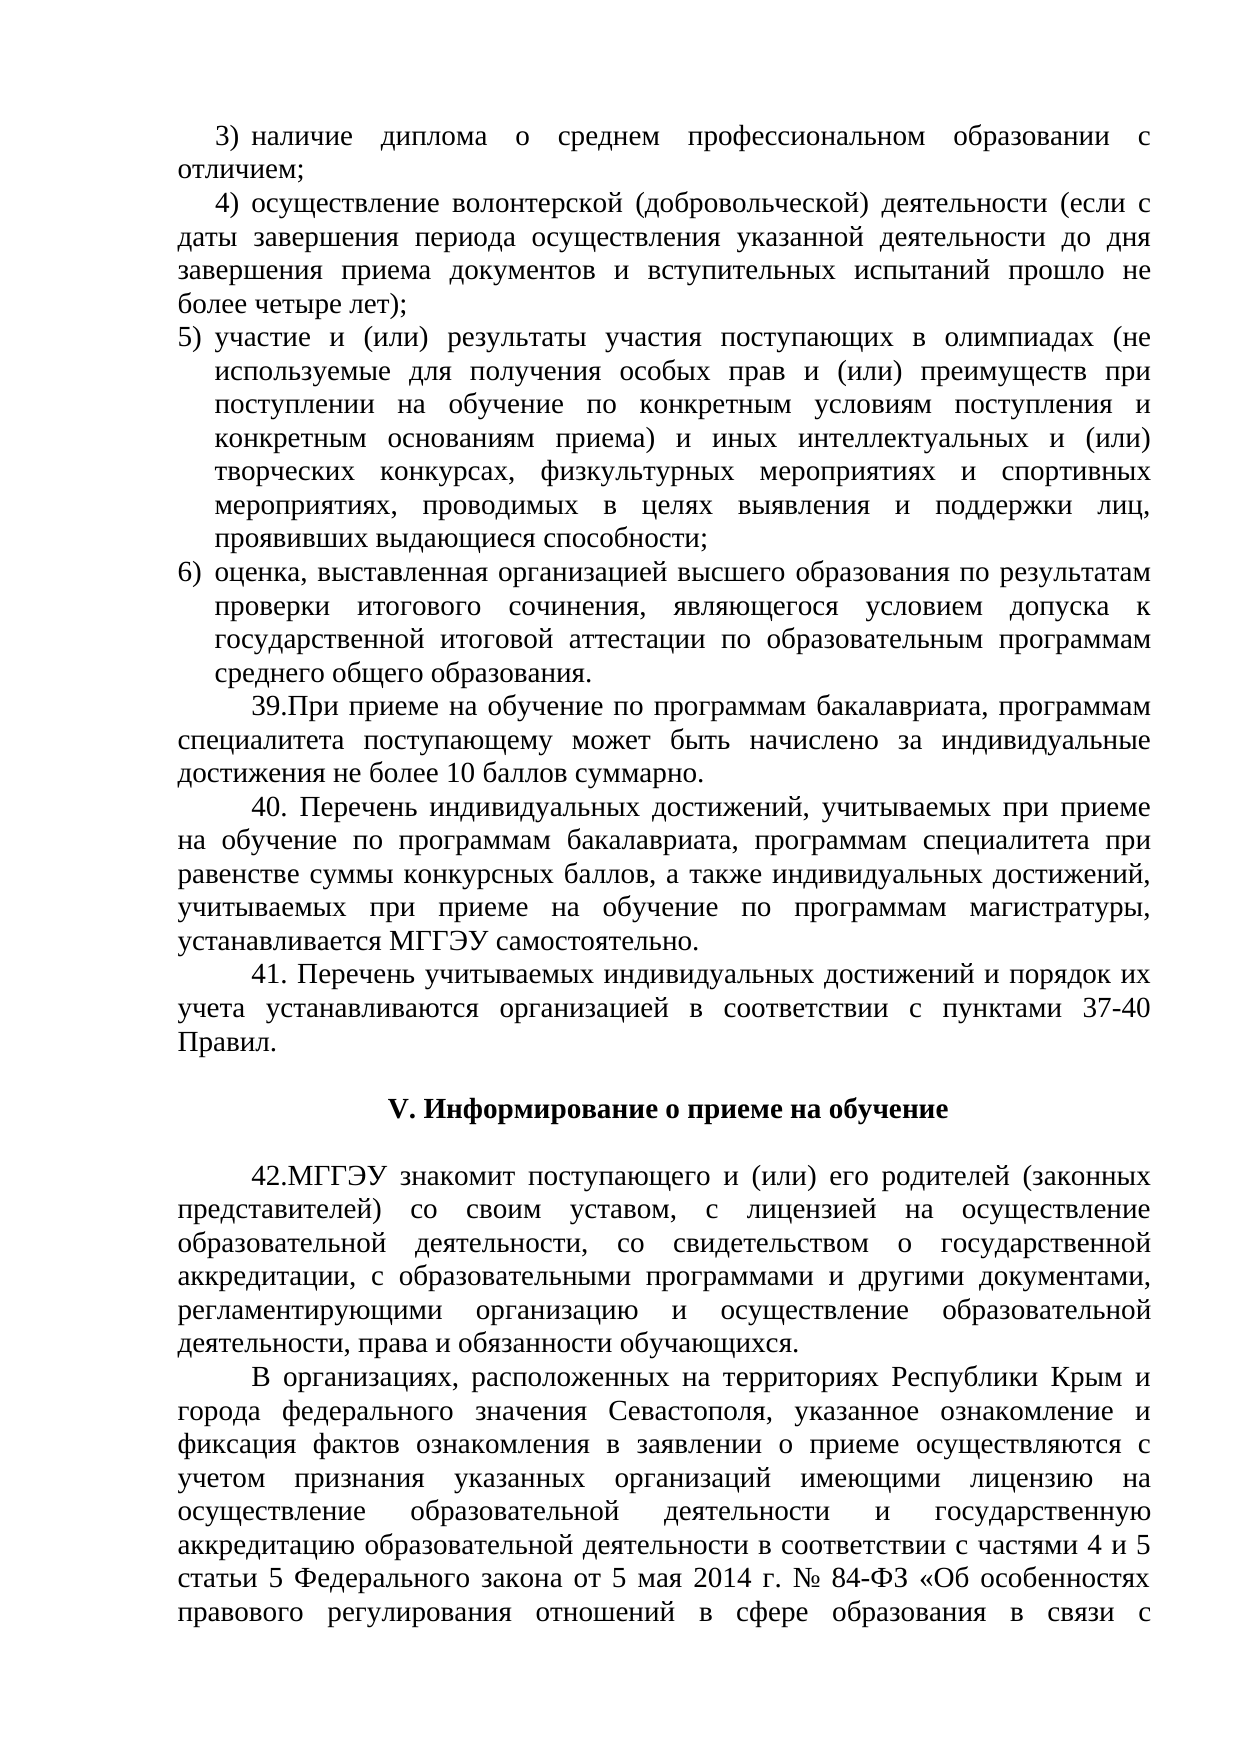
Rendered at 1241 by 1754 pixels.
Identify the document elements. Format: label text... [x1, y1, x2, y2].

list наличие диплома о среднем профессиональном образовании с отличием; [177, 118, 1152, 185]
list осуществление волонтерской (добровольческой) деятельности (если с даты завершения периода осуществления указанной деятельности до дня завершения приема документов и вступительных испытаний прошло не более четыре лет); [177, 185, 1152, 319]
text 41. Перечень учитываемых индивидуальных достижений и порядок их учета устанавливаются организацией в соответствии с пунктами 37-40 Правил. [177, 957, 1152, 1057]
text 42.МГГЭУ знакомит поступающего и (или) его родителей (законных представителей) со своим уставом, с лицензией на осуществление образовательной деятельности, со свидетельством о государственной аккредитации, с образовательными программами и другими документами, регламентирующими организацию и осуществление образовательной деятельности, права и обязанности обучающихся. [177, 1158, 1152, 1359]
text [177, 1359, 1152, 1627]
text 39.При приеме на обучение по программам бакалавриата, программам специалитета поступающему может быть начислено за индивидуальные достижения не более 10 баллов суммарно. [177, 688, 1152, 789]
text V. Информирование о приеме на обучение [177, 1091, 1152, 1124]
text 40. Перечень индивидуальных достижений, учитываемых при приеме на обучение по программам бакалавриата, программам специалитета при равенстве суммы конкурсных баллов, а также индивидуальных достижений, учитываемых при приеме на обучение по программам магистратуры, устанавливается МГГЭУ самостоятельно. [177, 789, 1152, 957]
list оценка, выставленная организацией высшего образования по результатам проверки итогового сочинения, являющегося условием допуска к государственной итоговой аттестации по образовательным программам среднего общего образования. [177, 554, 1152, 688]
list участие и (или) результаты участия поступающих в олимпиадах (не используемые для получения особых прав и (или) преимуществ при поступлении на обучение по конкретным условиям поступления и конкретным основаниям приема) и иных интеллектуальных и (или) творческих конкурсах, физкультурных мероприятиях и спортивных мероприятиях, проводимых в целях выявления и поддержки лиц, проявивших выдающиеся способности; [177, 319, 1152, 554]
